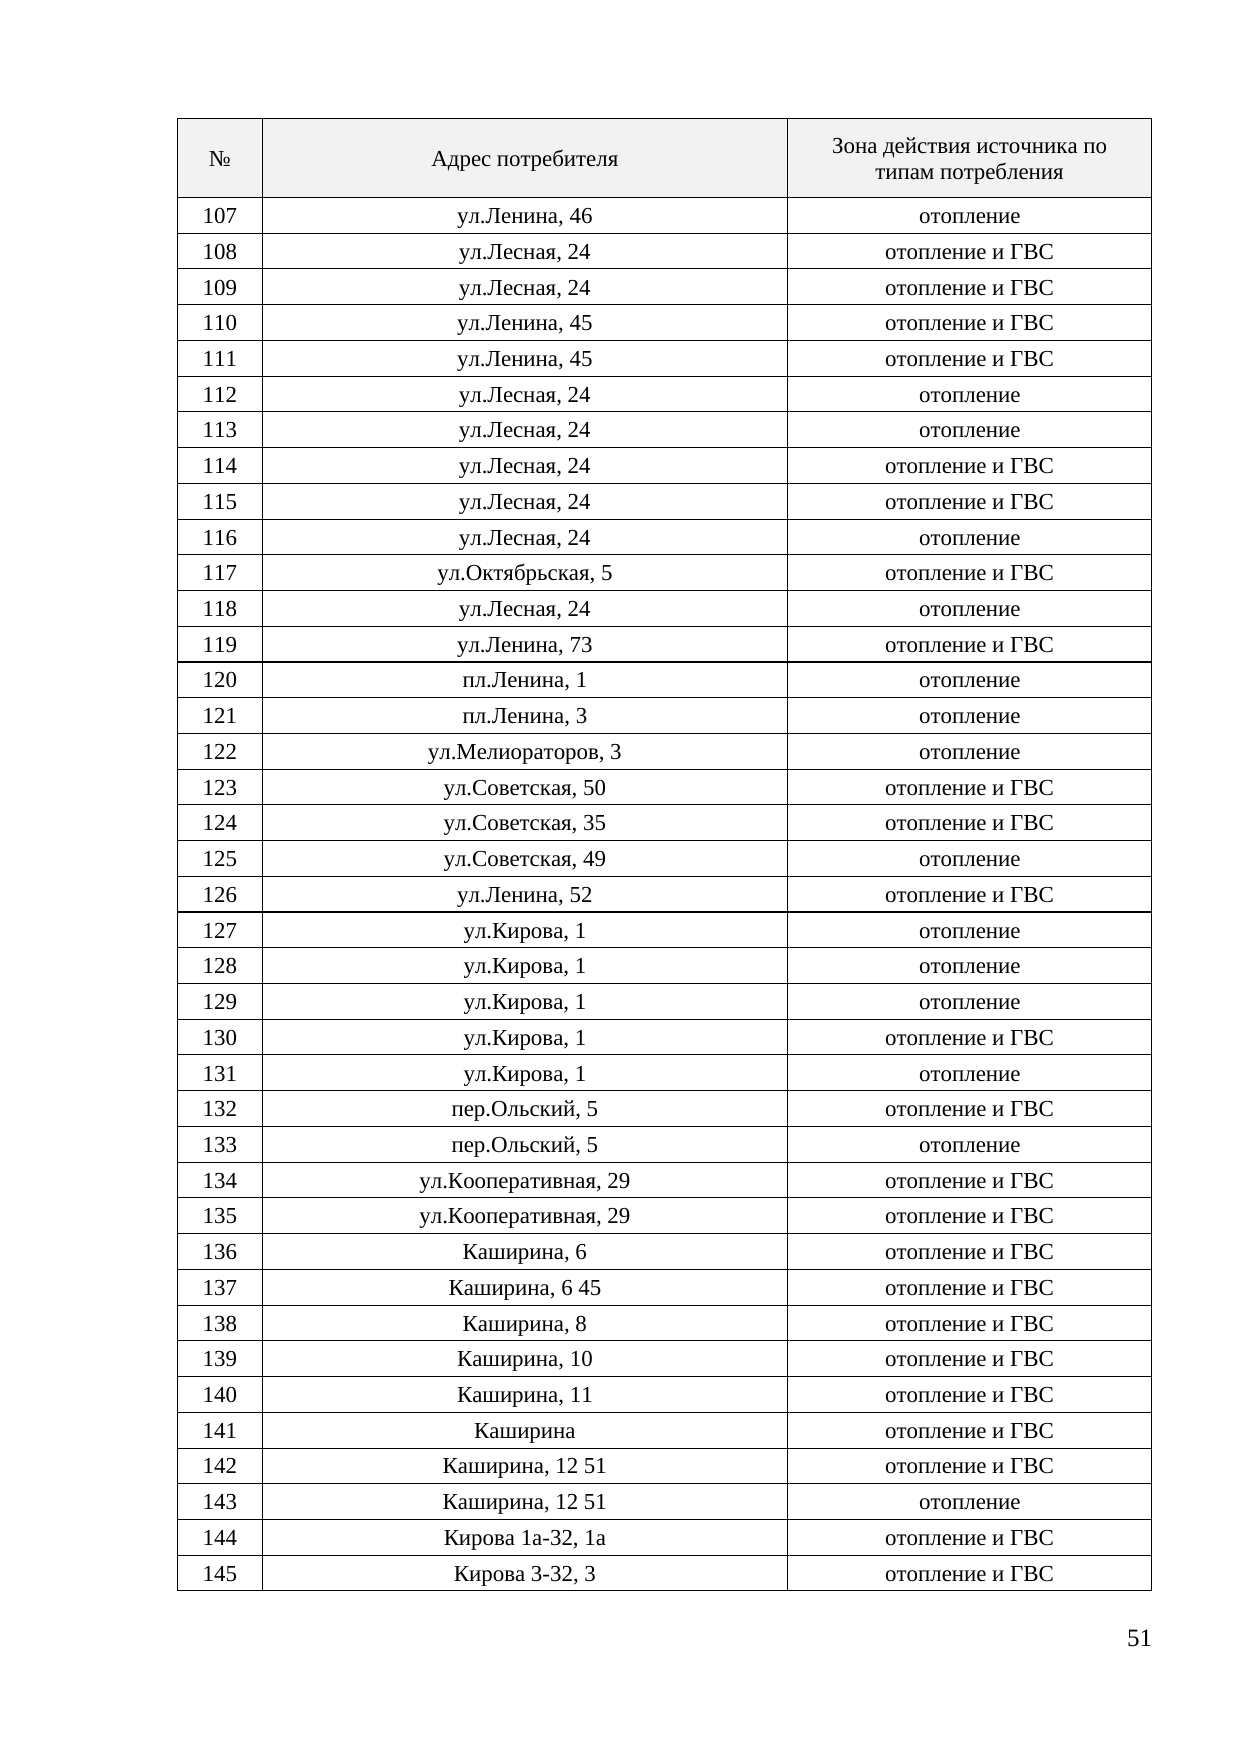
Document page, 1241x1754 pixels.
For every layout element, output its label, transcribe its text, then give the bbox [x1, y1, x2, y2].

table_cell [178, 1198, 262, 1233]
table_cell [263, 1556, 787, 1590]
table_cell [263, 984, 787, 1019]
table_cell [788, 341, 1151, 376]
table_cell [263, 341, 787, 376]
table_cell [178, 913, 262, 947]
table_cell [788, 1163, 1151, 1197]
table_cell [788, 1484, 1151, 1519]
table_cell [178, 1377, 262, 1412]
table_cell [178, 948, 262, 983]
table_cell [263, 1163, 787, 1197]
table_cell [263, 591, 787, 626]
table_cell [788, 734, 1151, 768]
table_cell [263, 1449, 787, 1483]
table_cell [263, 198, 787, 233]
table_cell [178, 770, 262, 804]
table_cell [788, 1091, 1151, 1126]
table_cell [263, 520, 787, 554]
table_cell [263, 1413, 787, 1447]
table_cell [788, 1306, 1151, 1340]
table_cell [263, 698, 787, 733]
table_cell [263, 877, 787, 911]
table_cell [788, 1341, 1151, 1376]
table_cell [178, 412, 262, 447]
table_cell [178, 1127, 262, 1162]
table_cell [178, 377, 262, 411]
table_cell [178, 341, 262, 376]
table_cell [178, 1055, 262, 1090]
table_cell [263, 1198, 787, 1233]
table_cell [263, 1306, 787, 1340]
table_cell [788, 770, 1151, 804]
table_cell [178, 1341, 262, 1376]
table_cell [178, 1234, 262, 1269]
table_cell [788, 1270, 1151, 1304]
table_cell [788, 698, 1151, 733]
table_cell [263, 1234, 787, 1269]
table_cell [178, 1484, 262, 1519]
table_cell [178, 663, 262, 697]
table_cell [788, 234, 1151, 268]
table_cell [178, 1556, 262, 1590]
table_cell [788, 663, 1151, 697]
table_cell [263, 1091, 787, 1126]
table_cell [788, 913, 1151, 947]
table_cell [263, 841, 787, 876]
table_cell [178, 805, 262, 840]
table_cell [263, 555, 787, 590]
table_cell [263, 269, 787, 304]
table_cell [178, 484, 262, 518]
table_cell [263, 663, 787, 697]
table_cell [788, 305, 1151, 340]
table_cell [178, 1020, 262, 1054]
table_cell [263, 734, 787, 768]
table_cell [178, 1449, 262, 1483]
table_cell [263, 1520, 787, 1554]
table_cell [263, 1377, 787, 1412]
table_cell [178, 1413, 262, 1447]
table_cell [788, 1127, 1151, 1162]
table_header Адрес потребителя [263, 119, 787, 197]
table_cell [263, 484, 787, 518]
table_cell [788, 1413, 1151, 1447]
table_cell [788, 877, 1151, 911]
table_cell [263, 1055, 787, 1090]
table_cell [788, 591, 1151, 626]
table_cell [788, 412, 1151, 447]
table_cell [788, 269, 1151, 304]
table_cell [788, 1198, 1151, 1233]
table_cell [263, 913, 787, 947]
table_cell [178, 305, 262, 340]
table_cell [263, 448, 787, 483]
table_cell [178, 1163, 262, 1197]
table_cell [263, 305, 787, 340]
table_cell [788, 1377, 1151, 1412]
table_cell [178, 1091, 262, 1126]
table_header № [178, 119, 262, 197]
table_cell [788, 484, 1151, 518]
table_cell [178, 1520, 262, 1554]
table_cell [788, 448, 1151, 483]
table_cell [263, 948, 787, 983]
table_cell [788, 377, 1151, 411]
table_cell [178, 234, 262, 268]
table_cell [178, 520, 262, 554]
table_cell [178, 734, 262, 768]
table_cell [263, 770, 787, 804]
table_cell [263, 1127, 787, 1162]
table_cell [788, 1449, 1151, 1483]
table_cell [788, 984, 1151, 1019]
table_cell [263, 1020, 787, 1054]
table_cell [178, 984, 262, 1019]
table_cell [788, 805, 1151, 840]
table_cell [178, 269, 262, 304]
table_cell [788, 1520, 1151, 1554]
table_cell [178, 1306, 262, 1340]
table_header Зона действия источника по типам потребления [788, 119, 1151, 197]
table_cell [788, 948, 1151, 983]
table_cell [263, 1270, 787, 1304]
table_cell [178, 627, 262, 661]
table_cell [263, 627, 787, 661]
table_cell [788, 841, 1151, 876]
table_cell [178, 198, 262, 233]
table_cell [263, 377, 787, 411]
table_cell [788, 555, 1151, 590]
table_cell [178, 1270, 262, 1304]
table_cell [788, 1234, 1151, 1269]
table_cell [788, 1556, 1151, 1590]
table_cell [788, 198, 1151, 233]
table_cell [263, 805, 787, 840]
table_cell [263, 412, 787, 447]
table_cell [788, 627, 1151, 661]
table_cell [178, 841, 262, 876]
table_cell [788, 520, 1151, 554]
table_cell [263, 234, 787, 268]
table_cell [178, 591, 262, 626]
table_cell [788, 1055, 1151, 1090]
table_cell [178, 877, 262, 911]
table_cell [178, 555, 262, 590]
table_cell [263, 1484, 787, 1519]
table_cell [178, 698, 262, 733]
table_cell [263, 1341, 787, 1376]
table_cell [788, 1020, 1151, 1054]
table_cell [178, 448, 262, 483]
